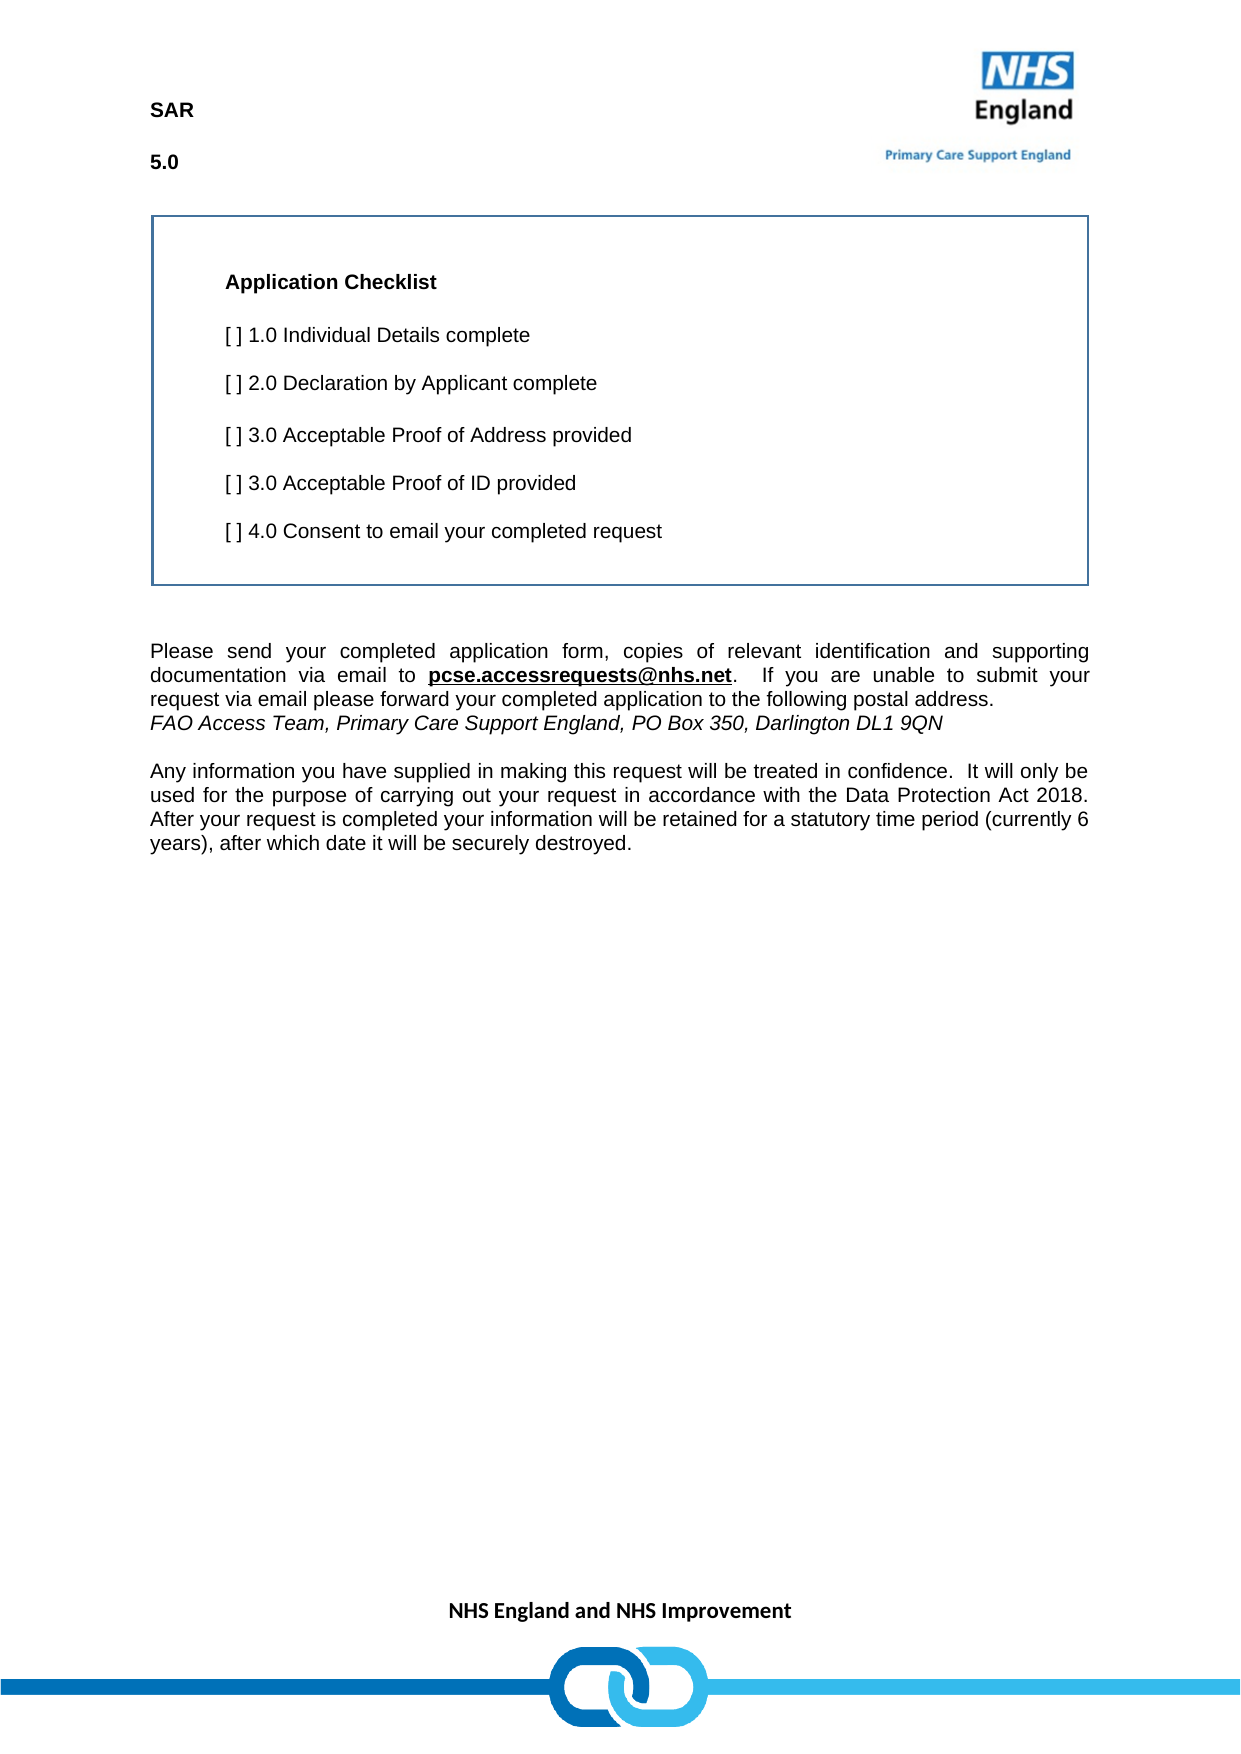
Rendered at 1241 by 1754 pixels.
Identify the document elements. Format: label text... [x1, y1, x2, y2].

picture [0, 1646, 1241, 1727]
text [ ] 2.0 Declaration by Applicant complete [154, 370, 1087, 394]
text Any information you have supplied in making this request will be treated in confidence. It will only be used for the purpose of carrying out your request in accordance with the Data Protection Act 2018. After your request is completed your information will be retained for a statutory time period (currently 6 years), after which date it will be securely destroyed. [150, 758, 1090, 854]
text Please send your completed application form, copies of relevant identification and supporting documentation via email to pcse.accessrequests@nhs.net. If you are unable to submit your request via email please forward your completed application to the following postal address. [150, 639, 1090, 711]
text FAO Access Team, Primary Care Support England, PO Box 350, Darlington DL1 9QN [150, 711, 1090, 734]
text [ ] 4.0 Consent to email your completed request [154, 519, 1087, 543]
text Application Checklist [154, 270, 1087, 294]
text [ ] 3.0 Acceptable Proof of Address provided [154, 423, 1087, 447]
text 5.0 [150, 150, 1090, 174]
text [ ] 1.0 Individual Details complete [154, 322, 1087, 346]
picture [869, 31, 1088, 172]
text [ ] 3.0 Acceptable Proof of ID provided [154, 471, 1087, 495]
